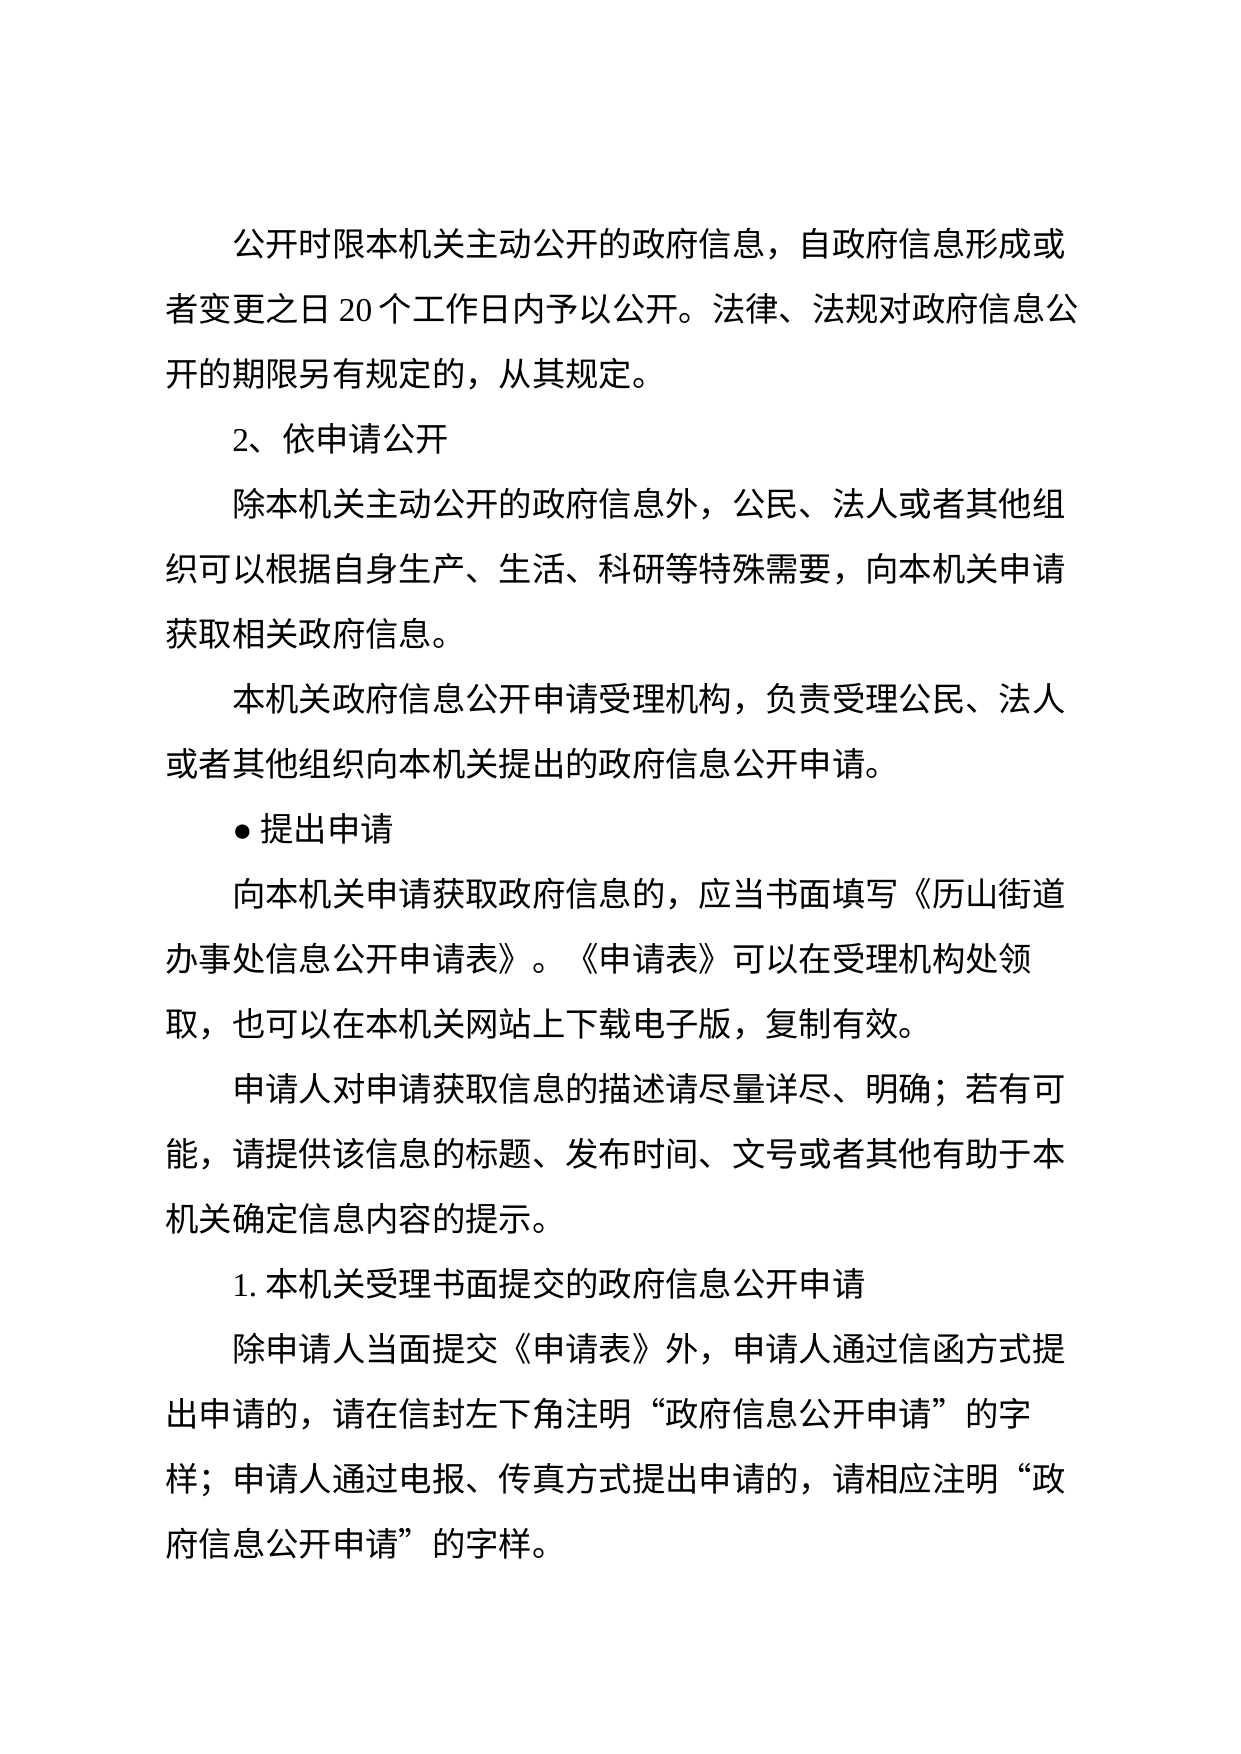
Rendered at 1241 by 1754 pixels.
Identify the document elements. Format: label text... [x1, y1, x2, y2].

text 申请人对申请获取信息的描述请尽量详尽、明确；若有可能，请提供该信息的标题、发布时间、文号或者其他有助于本机关确定信息内容的提示。 [165, 1054, 1087, 1249]
text 2、依申请公开 [165, 404, 1087, 469]
text ● 提出申请 [165, 794, 1087, 859]
text 向本机关申请获取政府信息的，应当书面填写《历山街道办事处信息公开申请表》。《申请表》可以在受理机构处领取，也可以在本机关网站上下载电子版，复制有效。 [165, 859, 1087, 1054]
text 公开时限本机关主动公开的政府信息，自政府信息形成或者变更之日20个工作日内予以公开。法律、法规对政府信息公开的期限另有规定的，从其规定。 [165, 209, 1087, 404]
text 1. 本机关受理书面提交的政府信息公开申请 [165, 1249, 1087, 1314]
text 除申请人当面提交《申请表》外，申请人通过信函方式提出申请的，请在信封左下角注明“政府信息公开申请”的字样；申请人通过电报、传真方式提出申请的，请相应注明“政府信息公开申请”的字样。 [165, 1314, 1087, 1574]
text 除本机关主动公开的政府信息外，公民、法人或者其他组织可以根据自身生产、生活、科研等特殊需要，向本机关申请获取相关政府信息。 [165, 469, 1087, 664]
text 本机关政府信息公开申请受理机构，负责受理公民、法人或者其他组织向本机关提出的政府信息公开申请。 [165, 664, 1087, 794]
